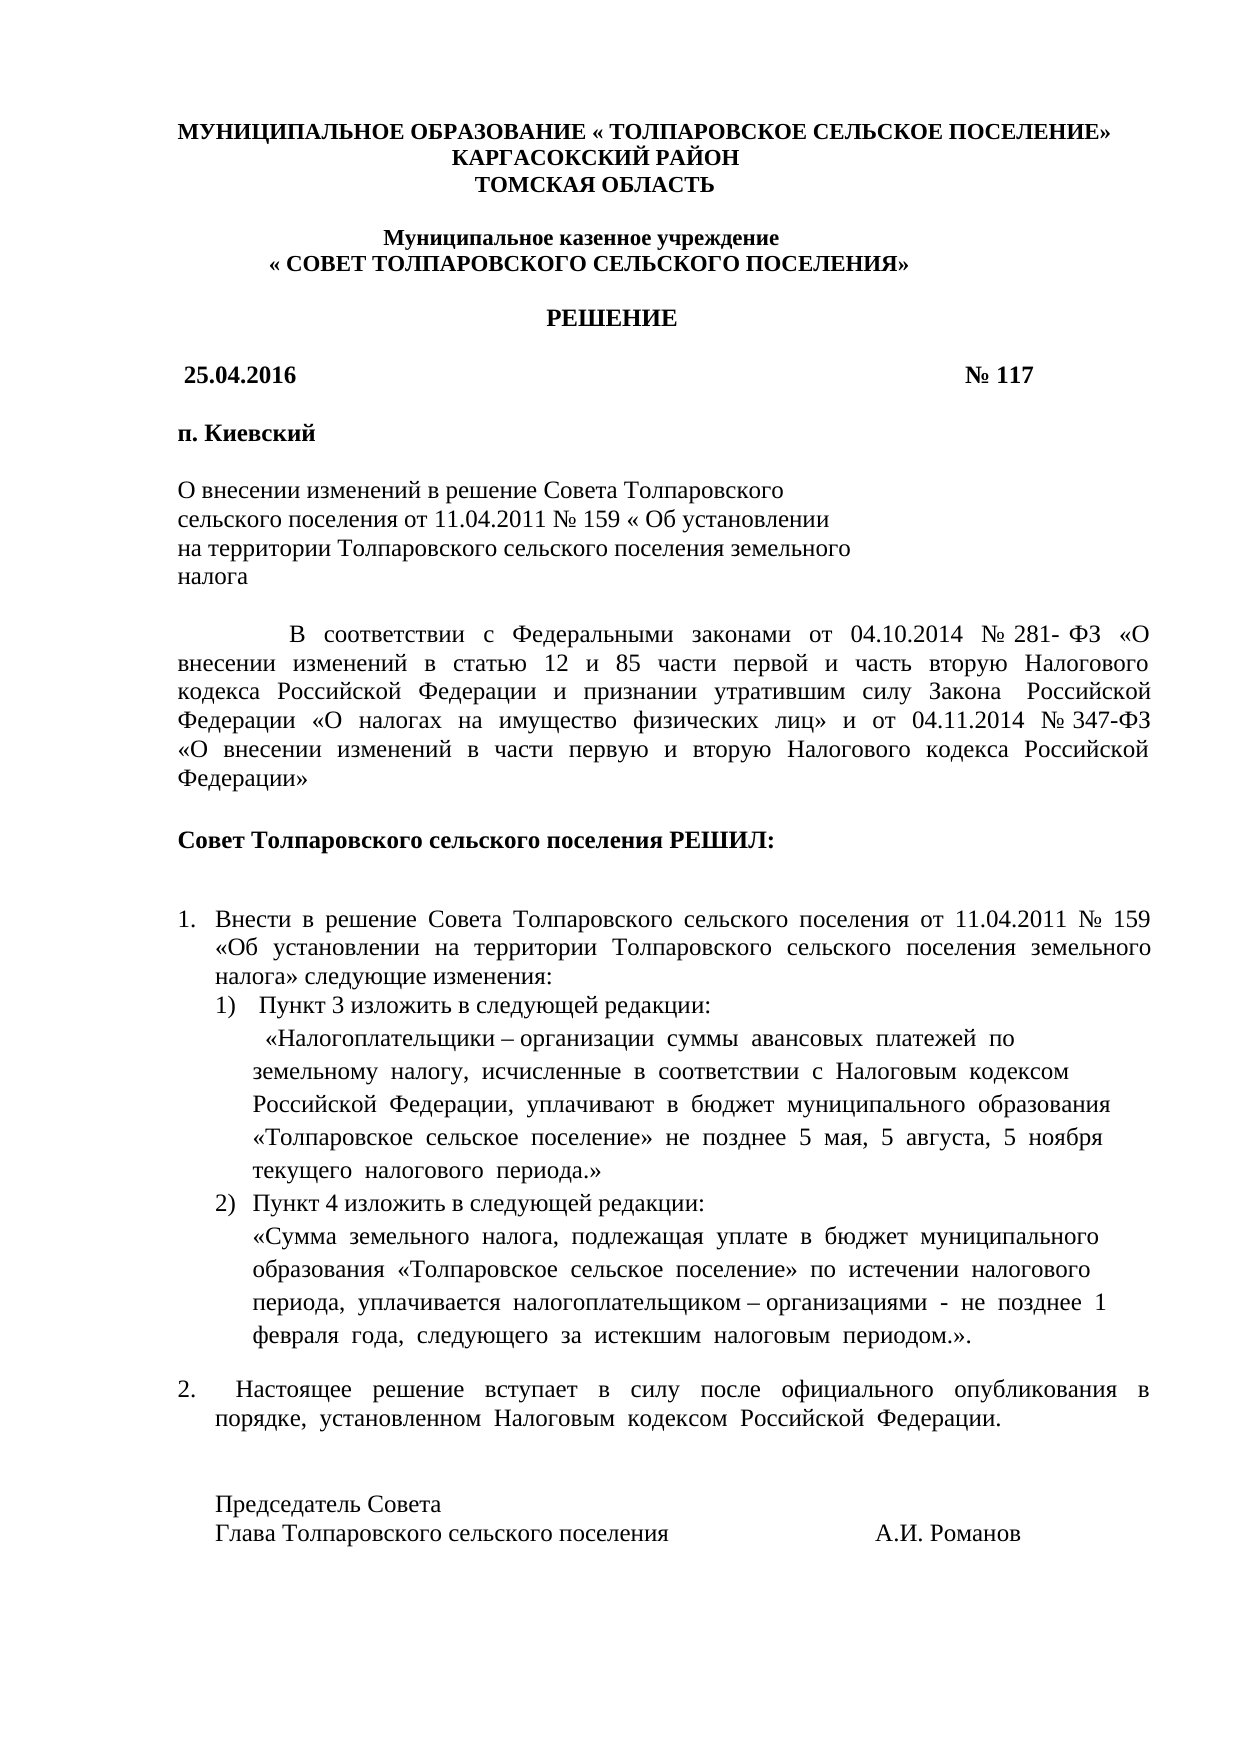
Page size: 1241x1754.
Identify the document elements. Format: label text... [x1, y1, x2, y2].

text ТОМСКАЯ ОБЛАСТЬ [177, 171, 1152, 197]
text сельского поселения от 11.04.2011 № 159 « Об установлении [177, 504, 1152, 533]
list «Сумма земельного налога, подлежащая уплате в бюджет муниципального образования «Толпаровское сельское поселение» по истечении налогового периода, уплачивается налогоплательщиком – организациями - не позднее 1 февраля года, следующего за истекшим налоговым периодом.». [252, 1221, 1152, 1349]
text В соответствии с Федеральными законами от 04.10.2014 № 281- ФЗ «О внесении изменений в статью 12 и 85 части первой и часть вторую Налогового кодекса Российской Федерации и признании утратившим силу Закона Российской Федерации «О налогах на имущество физических лиц» и от 04.11.2014 № 347-ФЗ «О внесении изменений в части первую и вторую Налогового кодекса Российской Федерации» [177, 619, 1152, 791]
list Внести в решение Совета Толпаровского сельского поселения от 11.04.2011 № 159 «Об установлении на территории Толпаровского сельского поселения земельного налога» следующие изменения: [177, 904, 1152, 990]
list Председатель Совета [215, 1489, 1152, 1518]
list Настоящее решение вступает в силу после официального опубликования в порядке, установленном Налоговым кодексом Российской Федерации. [177, 1374, 1152, 1431]
text « СОВЕТ ТОЛПАРОВСКОГО СЕЛЬСКОГО ПОСЕЛЕНИЯ» [177, 250, 1152, 276]
text 25.04.2016 № 117 [177, 360, 1152, 389]
text КАРГАСОКСКИЙ РАЙОН [177, 144, 1152, 171]
text налога [177, 561, 1152, 590]
list «Налогоплательщики – организации суммы авансовых платежей по земельному налогу, исчисленные в соответствии с Налоговым кодексом Российской Федерации, уплачивают в бюджет муниципального образования «Толпаровское сельское поселение» не позднее 5 мая, 5 августа, 5 ноября текущего налогового периода.» [252, 1023, 1152, 1184]
list Пункт 4 изложить в следующей редакции: [215, 1188, 1152, 1217]
text МУНИЦИПАЛЬНОЕ ОБРАЗОВАНИЕ « ТОЛПАРОВСКОЕ СЕЛЬСКОЕ ПОСЕЛЕНИЕ» [177, 118, 1152, 144]
text Совет Толпаровского сельского поселения РЕШИЛ: [177, 825, 1152, 854]
list Глава Толпаровского сельского поселения А.И. Романов [215, 1518, 1152, 1546]
text Муниципальное казенное учреждение [177, 223, 1152, 250]
text РЕШЕНИЕ [177, 303, 1152, 331]
list Пункт 3 изложить в следующей редакции: [215, 990, 1152, 1019]
text п. Киевский [177, 418, 1152, 446]
text на территории Толпаровского сельского поселения земельного [177, 533, 1152, 561]
text О внесении изменений в решение Совета Толпаровского [177, 475, 1152, 504]
